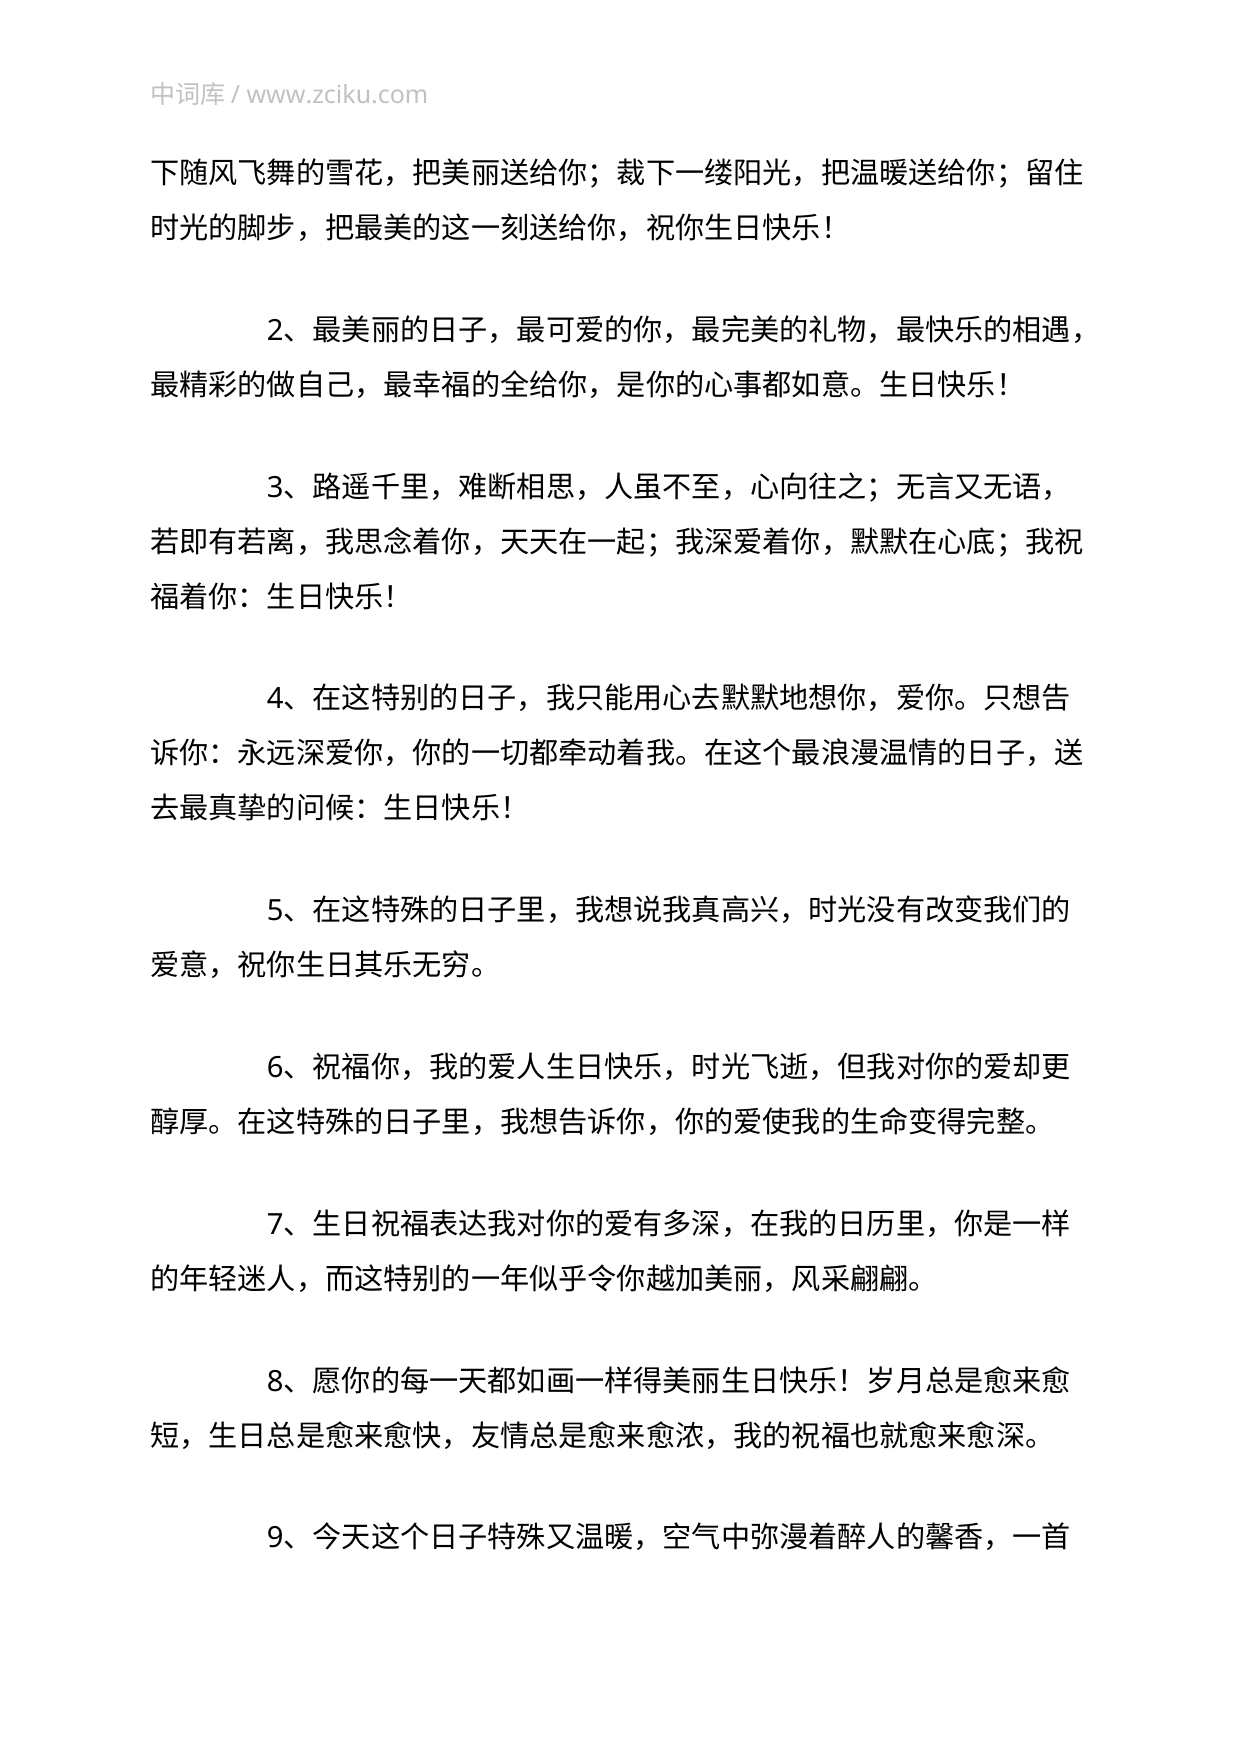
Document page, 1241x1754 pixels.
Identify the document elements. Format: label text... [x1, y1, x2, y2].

text 8、愿你的每一天都如画一样得美丽生日快乐！岁月总是愈来愈短，生日总是愈来愈快，友情总是愈来愈浓，我的祝福也就愈来愈深。 [150, 1357, 1090, 1454]
text 3、路遥千里，难断相思，人虽不至，心向往之；无言又无语，若即有若离，我思念着你，天天在一起；我深爱着你，默默在心底；我祝福着你：生日快乐！ [150, 463, 1090, 616]
text 7、生日祝福表达我对你的爱有多深，在我的日历里，你是一样的年轻迷人，而这特别的一年似乎令你越加美丽，风采翩翩。 [150, 1200, 1090, 1298]
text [150, 150, 1090, 247]
text 6、祝福你，我的爱人生日快乐，时光飞逝，但我对你的爱却更醇厚。在这特殊的日子里，我想告诉你，你的爱使我的生命变得完整。 [150, 1043, 1090, 1141]
text 5、在这特殊的日子里，我想说我真高兴，时光没有改变我们的爱意，祝你生日其乐无穷。 [150, 887, 1090, 984]
text 4、在这特别的日子，我只能用心去默默地想你，爱你。只想告诉你：永远深爱你，你的一切都牵动着我。在这个最浪漫温情的日子，送去最真挚的问候：生日快乐！ [150, 675, 1090, 827]
text 2、最美丽的日子，最可爱的你，最完美的礼物，最快乐的相遇，最精彩的做自己，最幸福的全给你，是你的心事都如意。生日快乐！ [150, 307, 1090, 404]
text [150, 1514, 1090, 1556]
